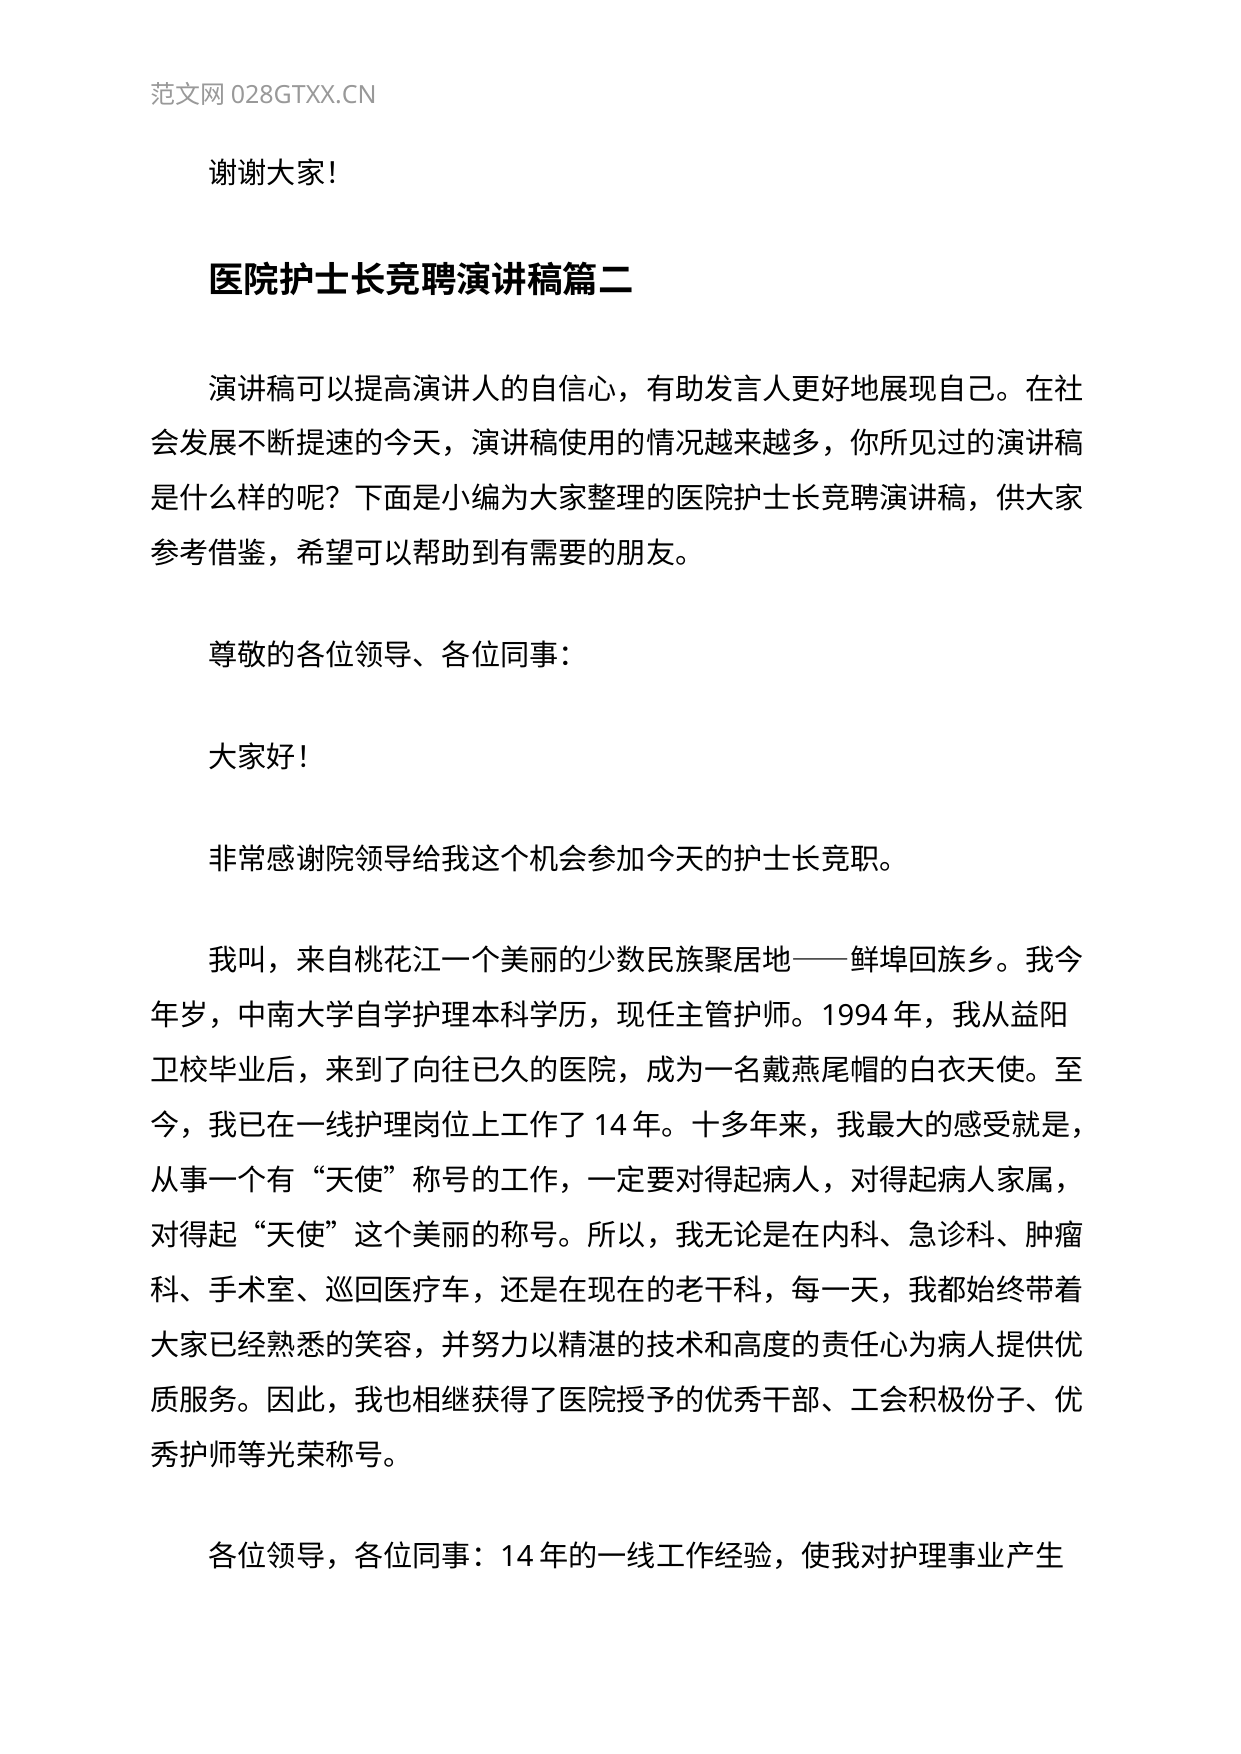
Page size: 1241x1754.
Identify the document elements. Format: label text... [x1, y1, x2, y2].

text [150, 1533, 1090, 1575]
text 非常感谢院领导给我这个机会参加今天的护士长竞职。 [150, 835, 1090, 877]
text 演讲稿可以提高演讲人的自信心，有助发言人更好地展现自己。在社会发展不断提速的今天，演讲稿使用的情况越来越多，你所见过的演讲稿是什么样的呢？下面是小编为大家整理的医院护士长竞聘演讲稿，供大家参考借鉴，希望可以帮助到有需要的朋友。 [150, 365, 1090, 572]
text 谢谢大家！ [150, 150, 1090, 192]
text 尊敬的各位领导、各位同事： [150, 632, 1090, 674]
text 医院护士长竞聘演讲稿篇二 [150, 252, 1090, 303]
text 大家好！ [150, 733, 1090, 776]
text 我叫，来自桃花江一个美丽的少数民族聚居地——鲜埠回族乡。我今年岁，中南大学自学护理本科学历，现任主管护师。1994年，我从益阳卫校毕业后，来到了向往已久的医院，成为一名戴燕尾帽的白衣天使。至今，我已在一线护理岗位上工作了14年。十多年来，我最大的感受就是，从事一个有“天使”称号的工作，一定要对得起病人，对得起病人家属，对得起“天使”这个美丽的称号。所以，我无论是在内科、急诊科、肿瘤科、手术室、巡回医疗车，还是在现在的老干科，每一天，我都始终带着大家已经熟悉的笑容，并努力以精湛的技术和高度的责任心为病人提供优质服务。因此，我也相继获得了医院授予的优秀干部、工会积极份子、优秀护师等光荣称号。 [150, 937, 1090, 1473]
